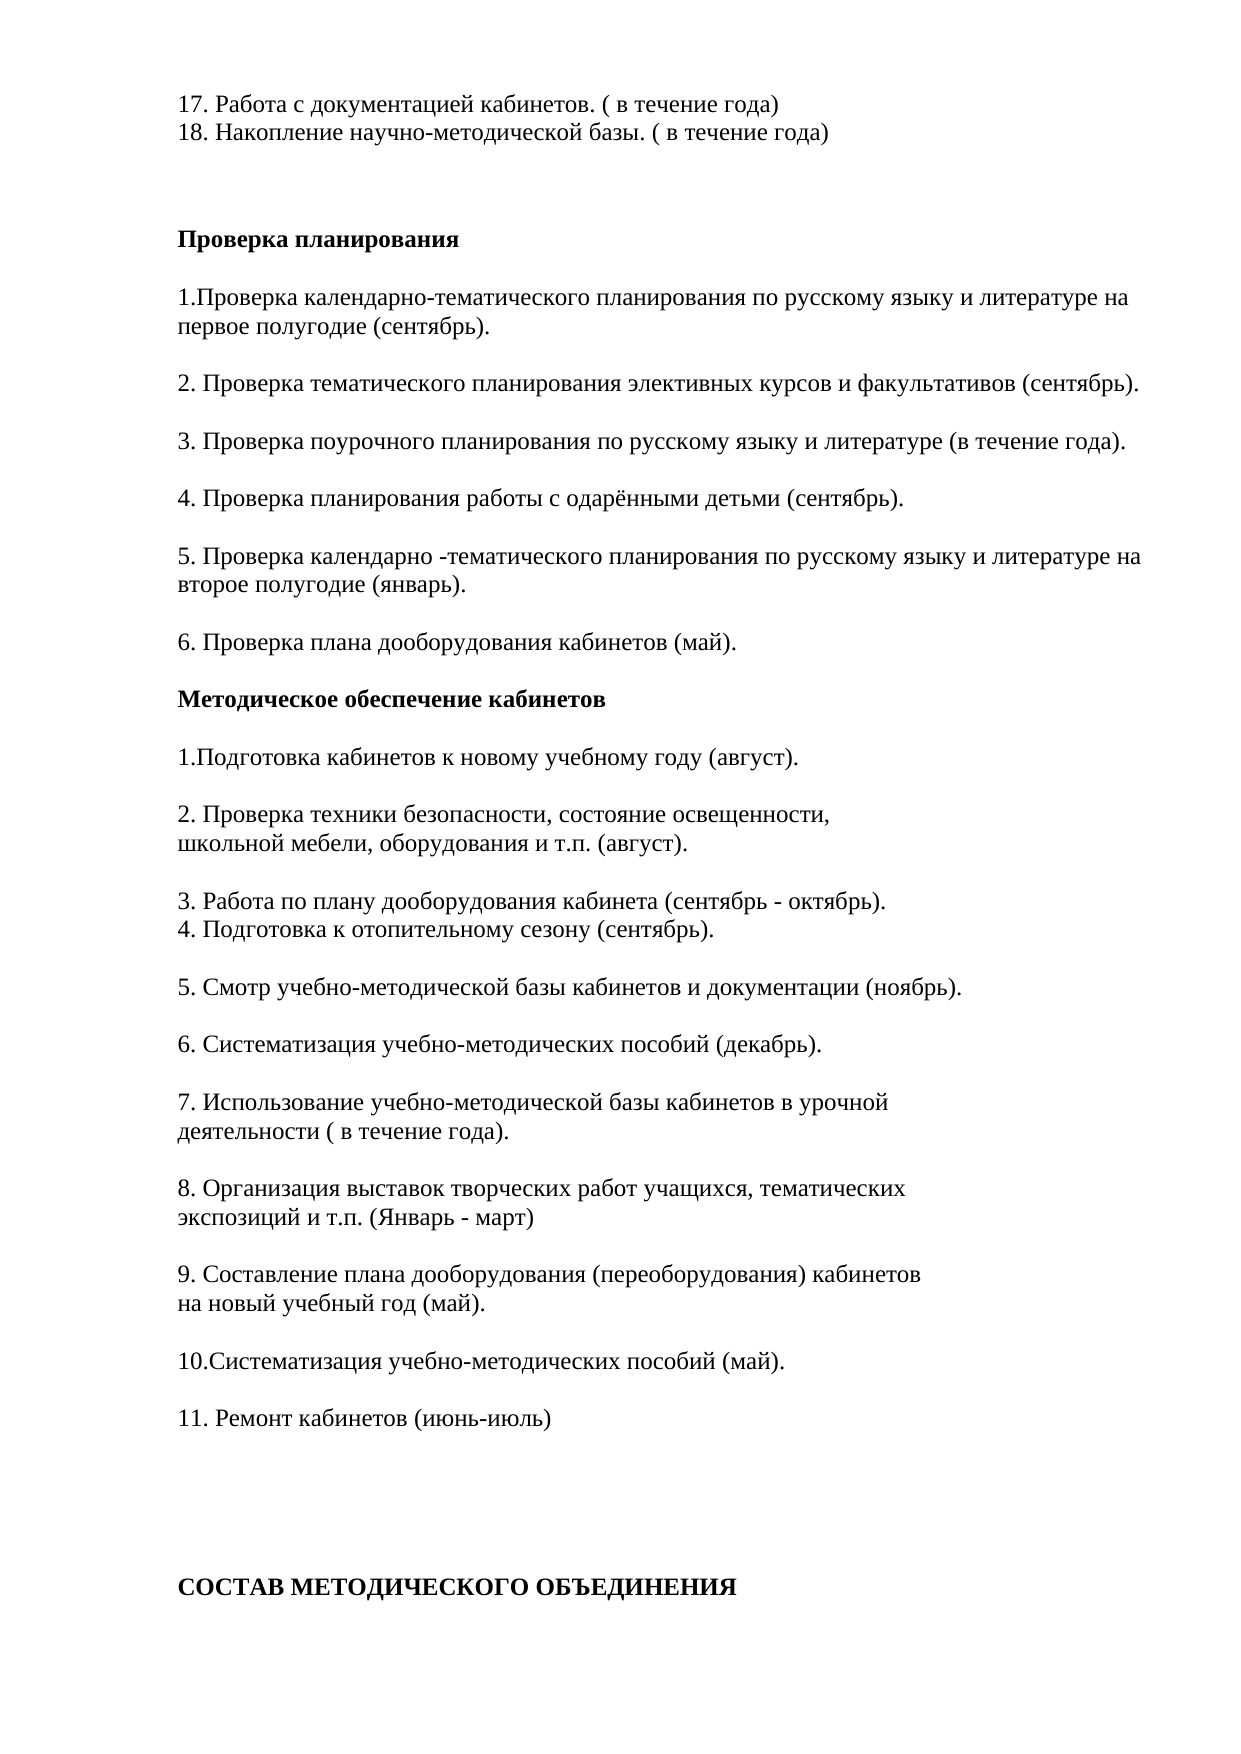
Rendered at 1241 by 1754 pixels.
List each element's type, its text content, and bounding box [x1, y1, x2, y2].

text 6. Проверка плана дооборудования кабинетов (май). [177, 627, 1181, 656]
text СОСТАВ МЕТОДИЧЕСКОГО ОБЪЕДИНЕНИЯ [177, 1572, 1181, 1601]
text 2. Проверка техники безопасности, состояние освещенности, [177, 799, 1181, 828]
text 5. Смотр учебно-методической базы кабинетов и документации (ноябрь). [177, 972, 1181, 1001]
text 18. Накопление научно-методической базы. ( в течение года) [177, 117, 1181, 146]
text 3. Проверка поурочного планирования по русскому языку и литературе (в течение года). [177, 426, 1181, 454]
text 8. Организация выставок творческих работ учащихся, тематических [177, 1173, 1181, 1202]
text 6. Систематизация учебно-методических пособий (декабрь). [177, 1029, 1181, 1058]
text 3. Работа по плану дооборудования кабинета (сентябрь - октябрь). [177, 886, 1181, 914]
text Методическое обеспечение кабинетов [177, 684, 1181, 713]
text Проверка планирования [177, 224, 1181, 253]
text экспозиций и т.п. (Январь - март) [177, 1202, 1181, 1231]
text 11. Ремонт кабинетов (июнь-июль) [177, 1403, 1181, 1432]
text 1.Проверка календарно-тематического планирования по русскому языку и литературе на первое полугодие (сентябрь). [177, 282, 1181, 339]
text 9. Составление плана дооборудования (переоборудования) кабинетов [177, 1259, 1181, 1288]
text деятельности ( в течение года). [177, 1116, 1181, 1144]
text 17. Работа с документацией кабинетов. ( в течение года) [177, 89, 1181, 117]
text 4. Подготовка к отопительному сезону (сентябрь). [177, 914, 1181, 943]
text 7. Использование учебно-методической базы кабинетов в урочной [177, 1087, 1181, 1116]
text 5. Проверка календарно -тематического планирования по русскому языку и литературе на второе полугодие (январь). [177, 541, 1181, 598]
text на новый учебный год (май). [177, 1288, 1181, 1317]
text 4. Проверка планирования работы с одарёнными детьми (сентябрь). [177, 483, 1181, 512]
text 1.Подготовка кабинетов к новому учебному году (август). [177, 742, 1181, 771]
text 10.Систематизация учебно-методических пособий (май). [177, 1346, 1181, 1374]
text школьной мебели, оборудования и т.п. (август). [177, 828, 1181, 857]
text 2. Проверка тематического планирования элективных курсов и факультативов (сентябрь). [177, 368, 1181, 397]
